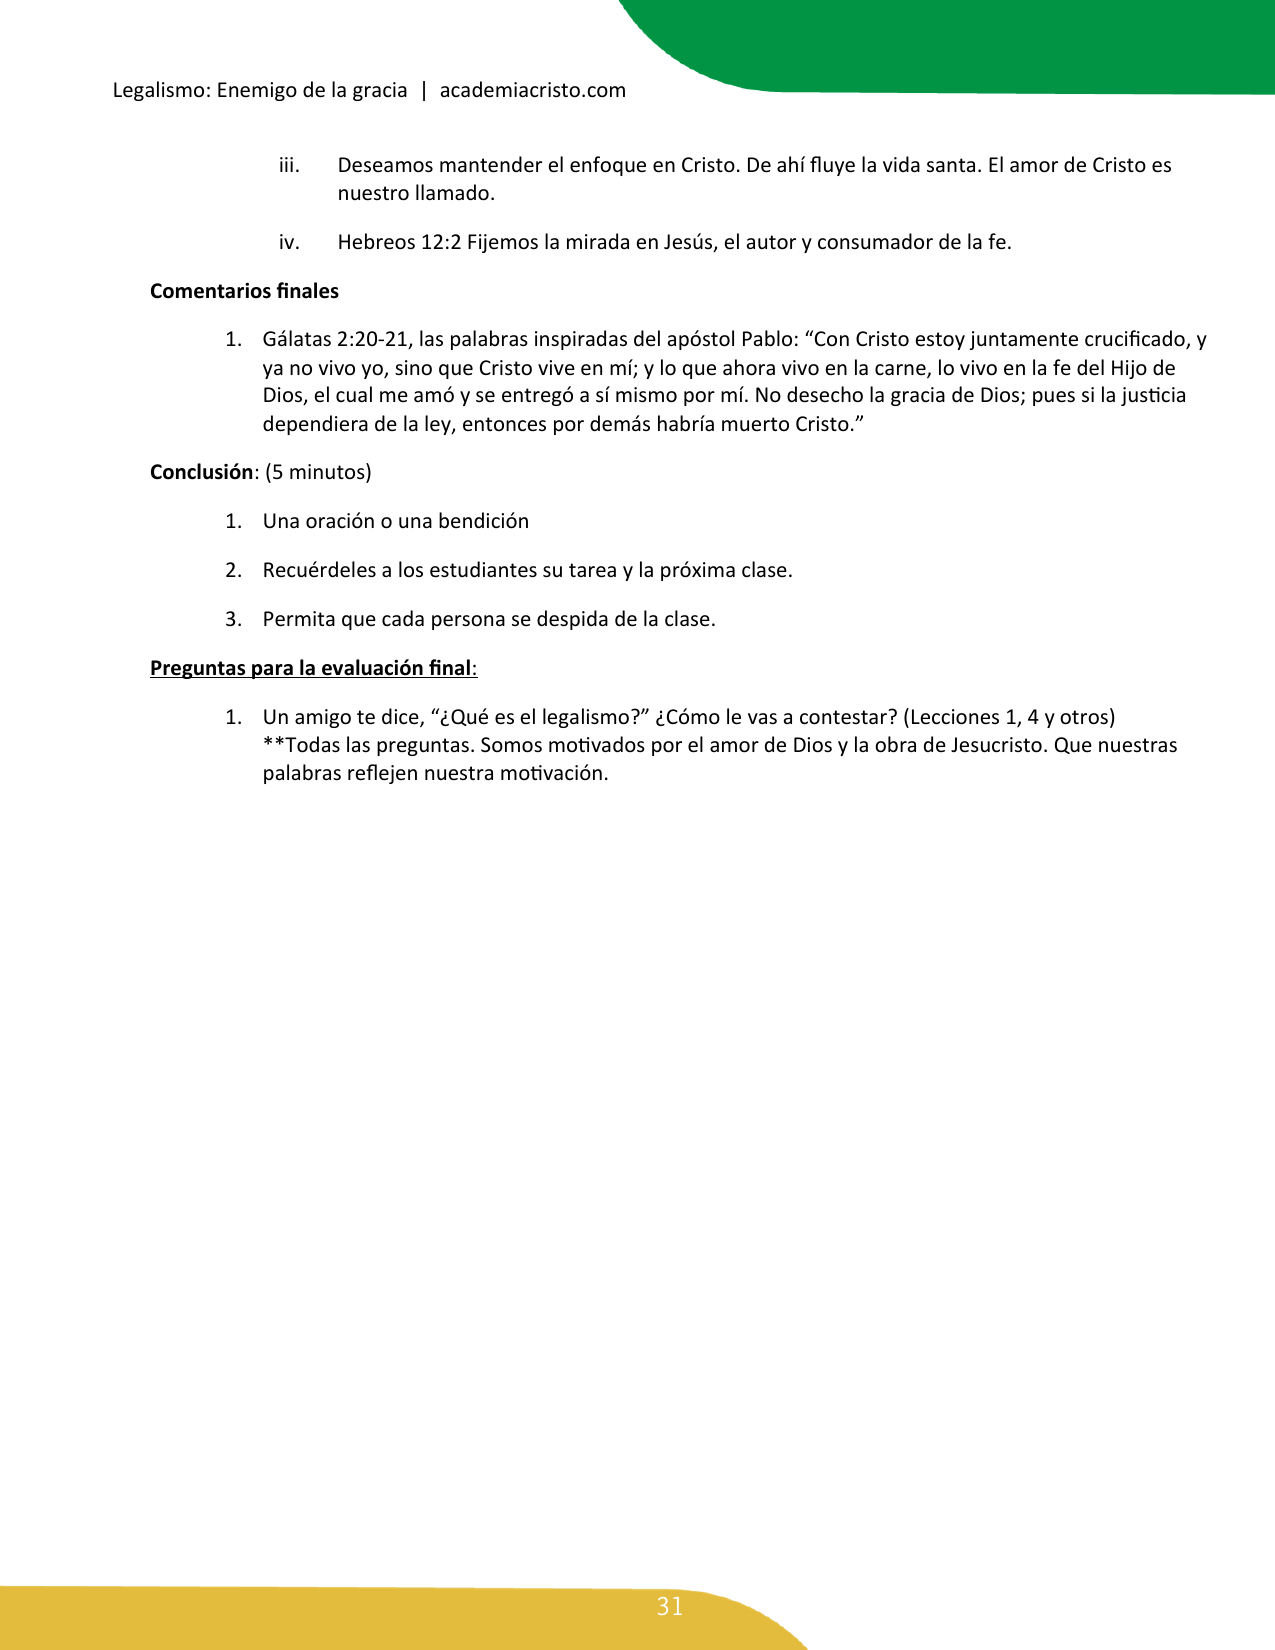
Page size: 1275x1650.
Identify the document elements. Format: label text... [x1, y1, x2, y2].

list Una oración o una bendición [225, 506, 1200, 534]
list Recuérdeles a los estudiantes su tarea y la próxima clase. [225, 555, 1200, 583]
list Hebreos 12:2 Fijemos la mirada en Jesús, el autor y consumador de la fe. [300, 227, 1200, 255]
list Un amigo te dice, “¿Qué es el legalismo?” ¿Cómo le vas a contestar? (Lecciones 1, 4 y otros) **Todas las preguntas. Somos motivados por el amor de Dios y la obra de Jesucristo. Que nuestras palabras reflejen nuestra motivación. [225, 702, 1200, 786]
picture [0, 0, 1275, 1650]
list Gálatas 2:20-21, las palabras inspiradas del apóstol Pablo: “Con Cristo estoy juntamente crucificado, y ya no vivo yo, sino que Cristo vive en mí; y lo que ahora vivo en la carne, lo vivo en la fe del Hijo de Dios, el cual me amó y se entregó a sí mismo por mí. No desecho la gracia de Dios; pues si la justicia dependiera de la ley, entonces por demás habría muerto Cristo.” [225, 324, 1228, 437]
text Preguntas para la evaluación final: [150, 653, 1200, 681]
list Permita que cada persona se despida de la clase. [225, 604, 1200, 632]
list Deseamos mantender el enfoque en Cristo. De ahí fluye la vida santa. El amor de Cristo es nuestro llamado. [300, 150, 1200, 206]
text Comentarios finales [150, 276, 1228, 304]
text Conclusión: (5 minutos) [150, 457, 1200, 486]
